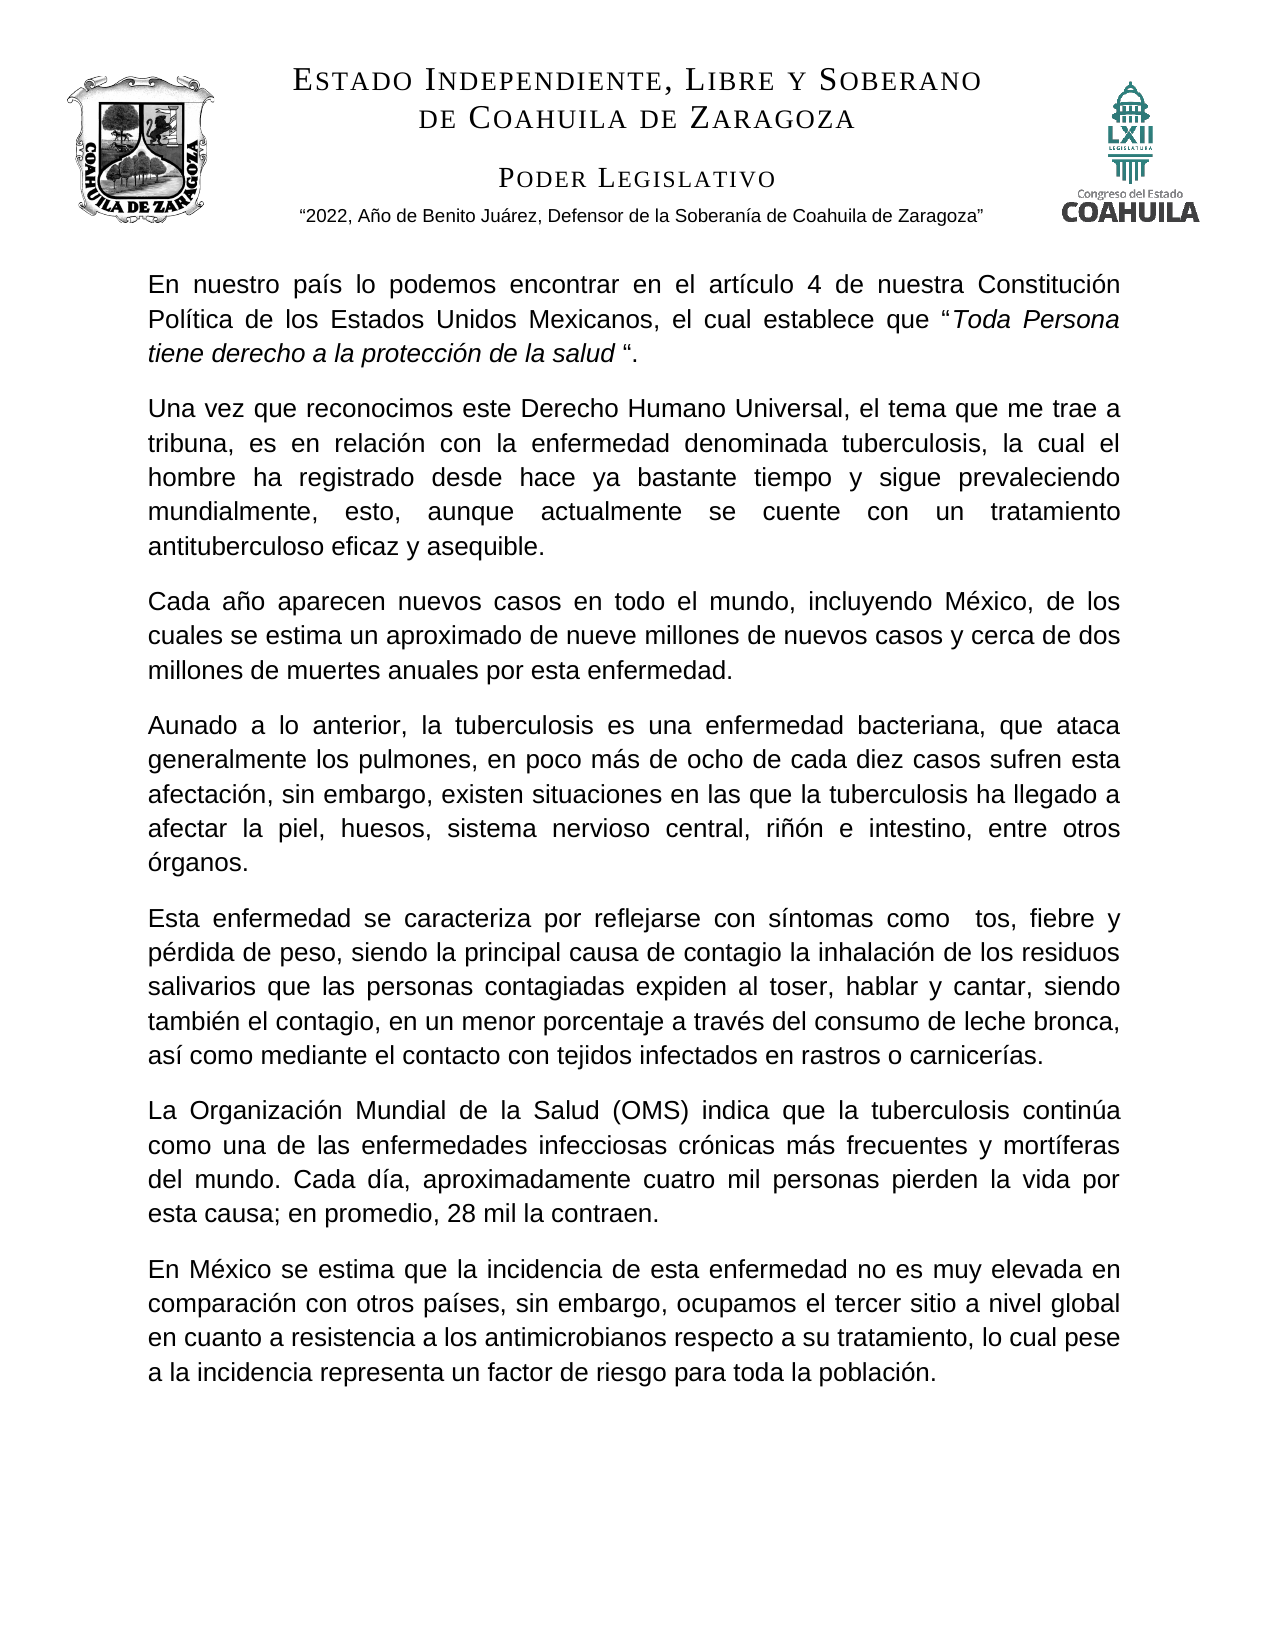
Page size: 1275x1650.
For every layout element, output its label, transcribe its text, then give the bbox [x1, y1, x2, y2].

text Esta enfermedad se caracteriza por reflejarse con síntomas como tos, fiebre y pérdida de peso, siendo la principal causa de contagio la inhalación de los residuos salivarios que las personas contagiadas expiden al toser, hablar y cantar, siendo también el contagio, en un menor porcentaje a través del consumo de leche bronca, así como mediante el contacto con tejidos infectados en rastros o carnicerías. [148, 903, 1122, 1070]
text Una vez que reconocimos este Derecho Humano Universal, el tema que me trae a tribuna, es en relación con la enfermedad denominada tuberculosis, la cual el hombre ha registrado desde hace ya bastante tiempo y sigue prevaleciendo mundialmente, esto, aunque actualmente se cuente con un tratamiento antituberculoso eficaz y asequible. [148, 393, 1122, 561]
picture [1052, 66, 1212, 234]
text En nuestro país lo podemos encontrar en el artículo 4 de nuestra Constitución Política de los Estados Unidos Mexicanos, el cual establece que “Toda Persona tiene derecho a la protección de la salud “. [148, 269, 1122, 368]
text La Organización Mundial de la Salud (OMS) indica que la tuberculosis continúa como una de las enfermedades infecciosas crónicas más frecuentes y mortíferas del mundo. Cada día, aproximadamente cuatro mil personas pierden la vida por esta causa; en promedio, 28 mil la contraen. [148, 1095, 1122, 1228]
picture [66, 76, 215, 223]
text Aunado a lo anterior, la tuberculosis es una enfermedad bacteriana, que ataca generalmente los pulmones, en poco más de ocho de cada diez casos sufren esta afectación, sin embargo, existen situaciones en las que la tuberculosis ha llegado a afectar la piel, huesos, sistema nervioso central, riñón e intestino, entre otros órganos. [148, 710, 1122, 877]
text Cada año aparecen nuevos casos en todo el mundo, incluyendo México, de los cuales se estima un aproximado de nueve millones de nuevos casos y cerca de dos millones de muertes anuales por esta enfermedad. [148, 586, 1122, 684]
text En México se estima que la incidencia de esta enfermedad no es muy elevada en comparación con otros países, sin embargo, ocupamos el tercer sitio a nivel global en cuanto a resistencia a los antimicrobianos respecto a su tratamiento, lo cual pese a la incidencia representa un factor de riesgo para toda la población. [148, 1254, 1122, 1387]
